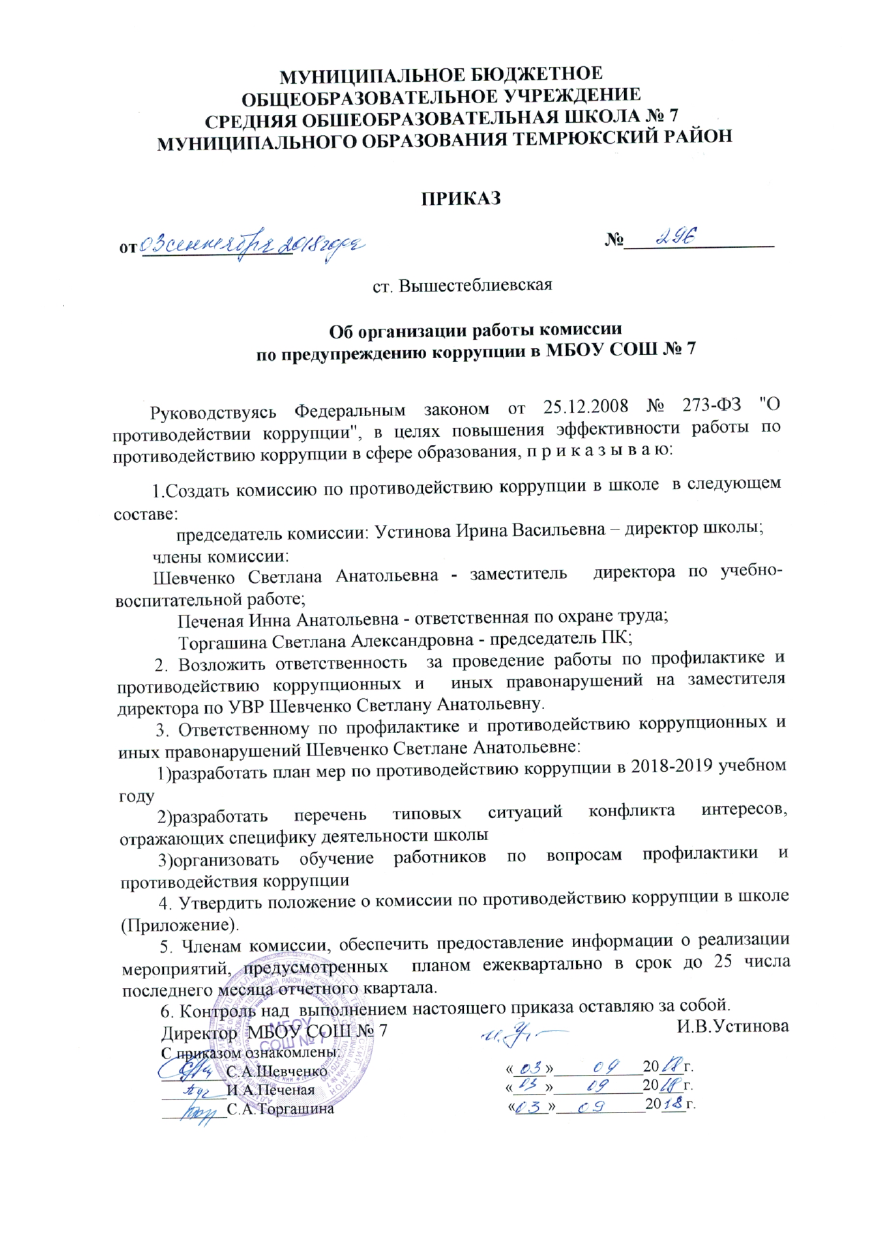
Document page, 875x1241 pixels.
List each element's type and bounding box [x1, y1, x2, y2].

picture [29, 14, 857, 1153]
